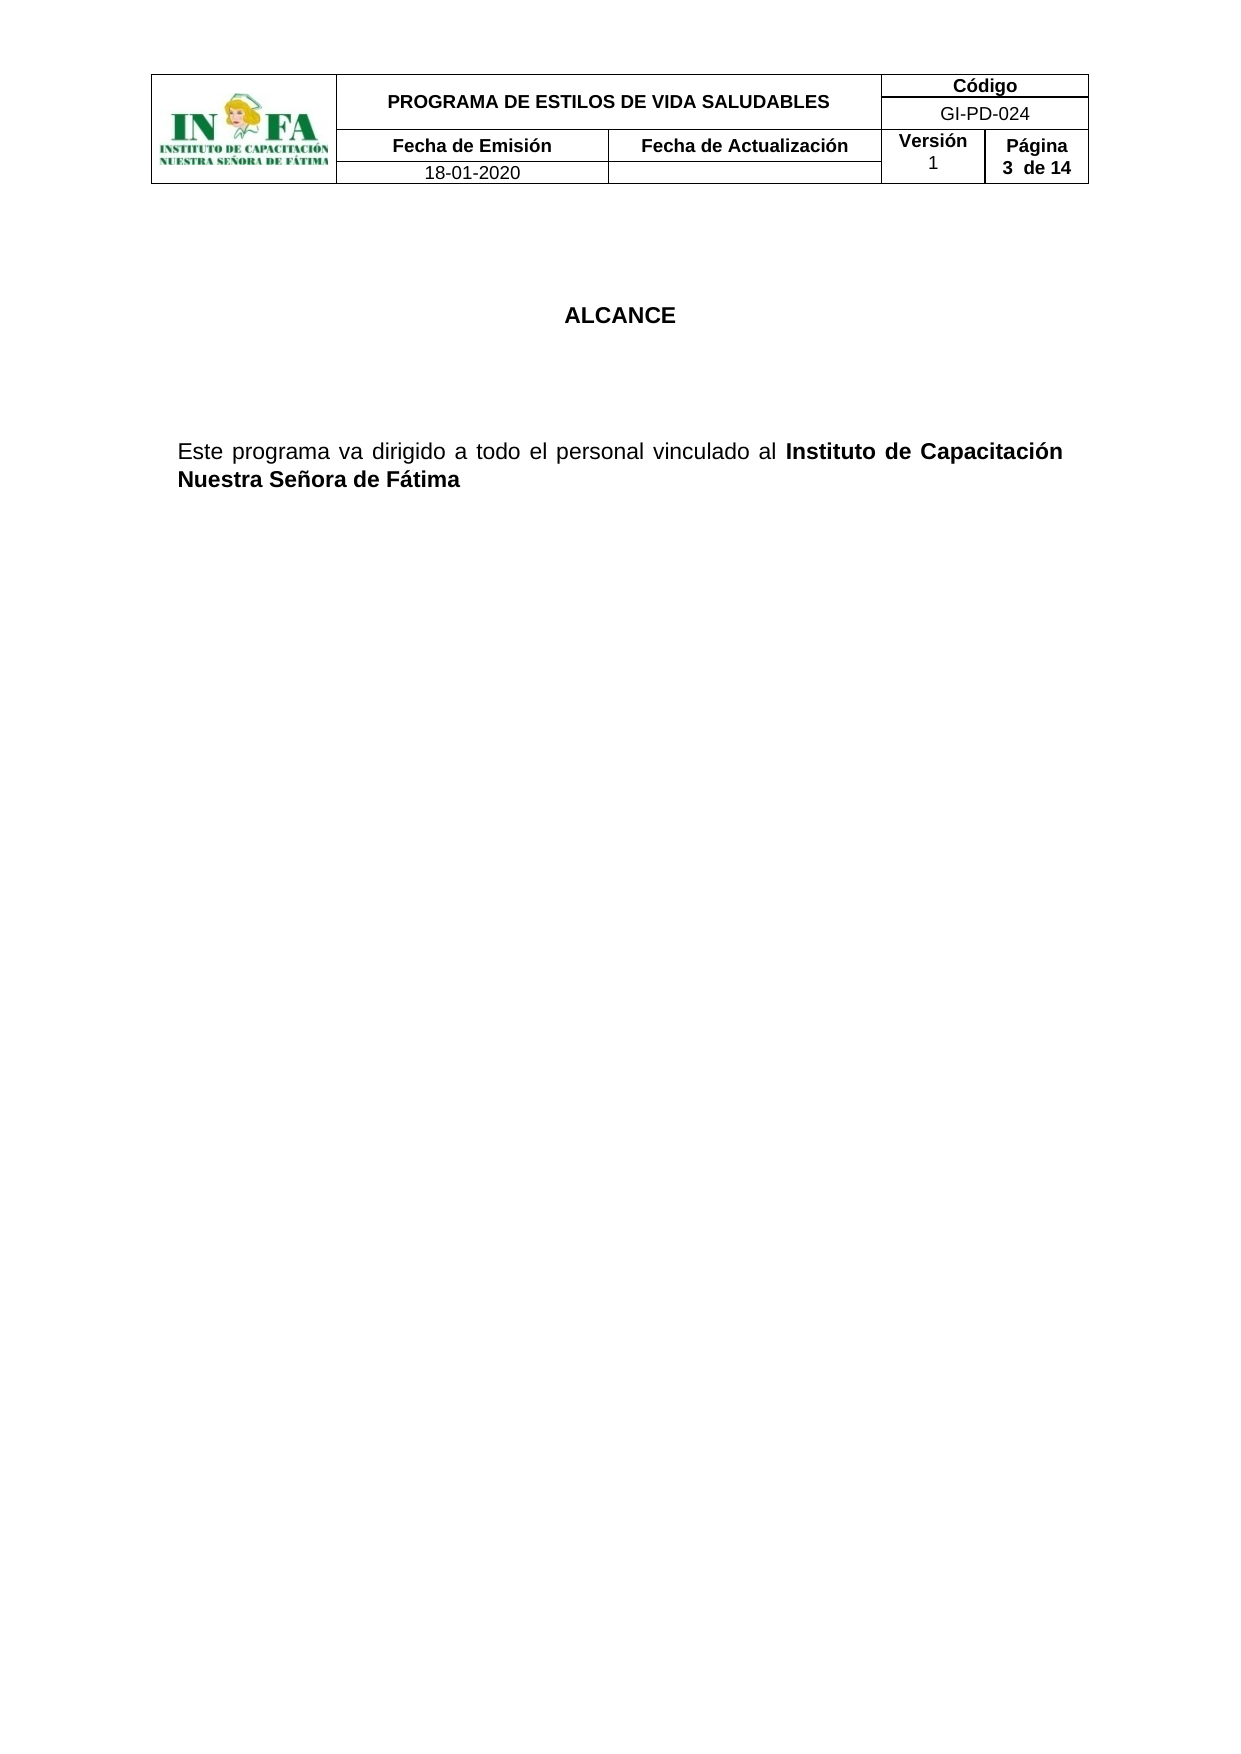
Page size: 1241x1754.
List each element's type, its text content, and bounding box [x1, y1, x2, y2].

text Este programa va dirigido a todo el personal vinculado al Instituto de Capacitación Nuestra Señora de Fátima [177, 438, 1063, 492]
text ALCANCE [177, 302, 1063, 329]
picture [159, 93, 329, 165]
